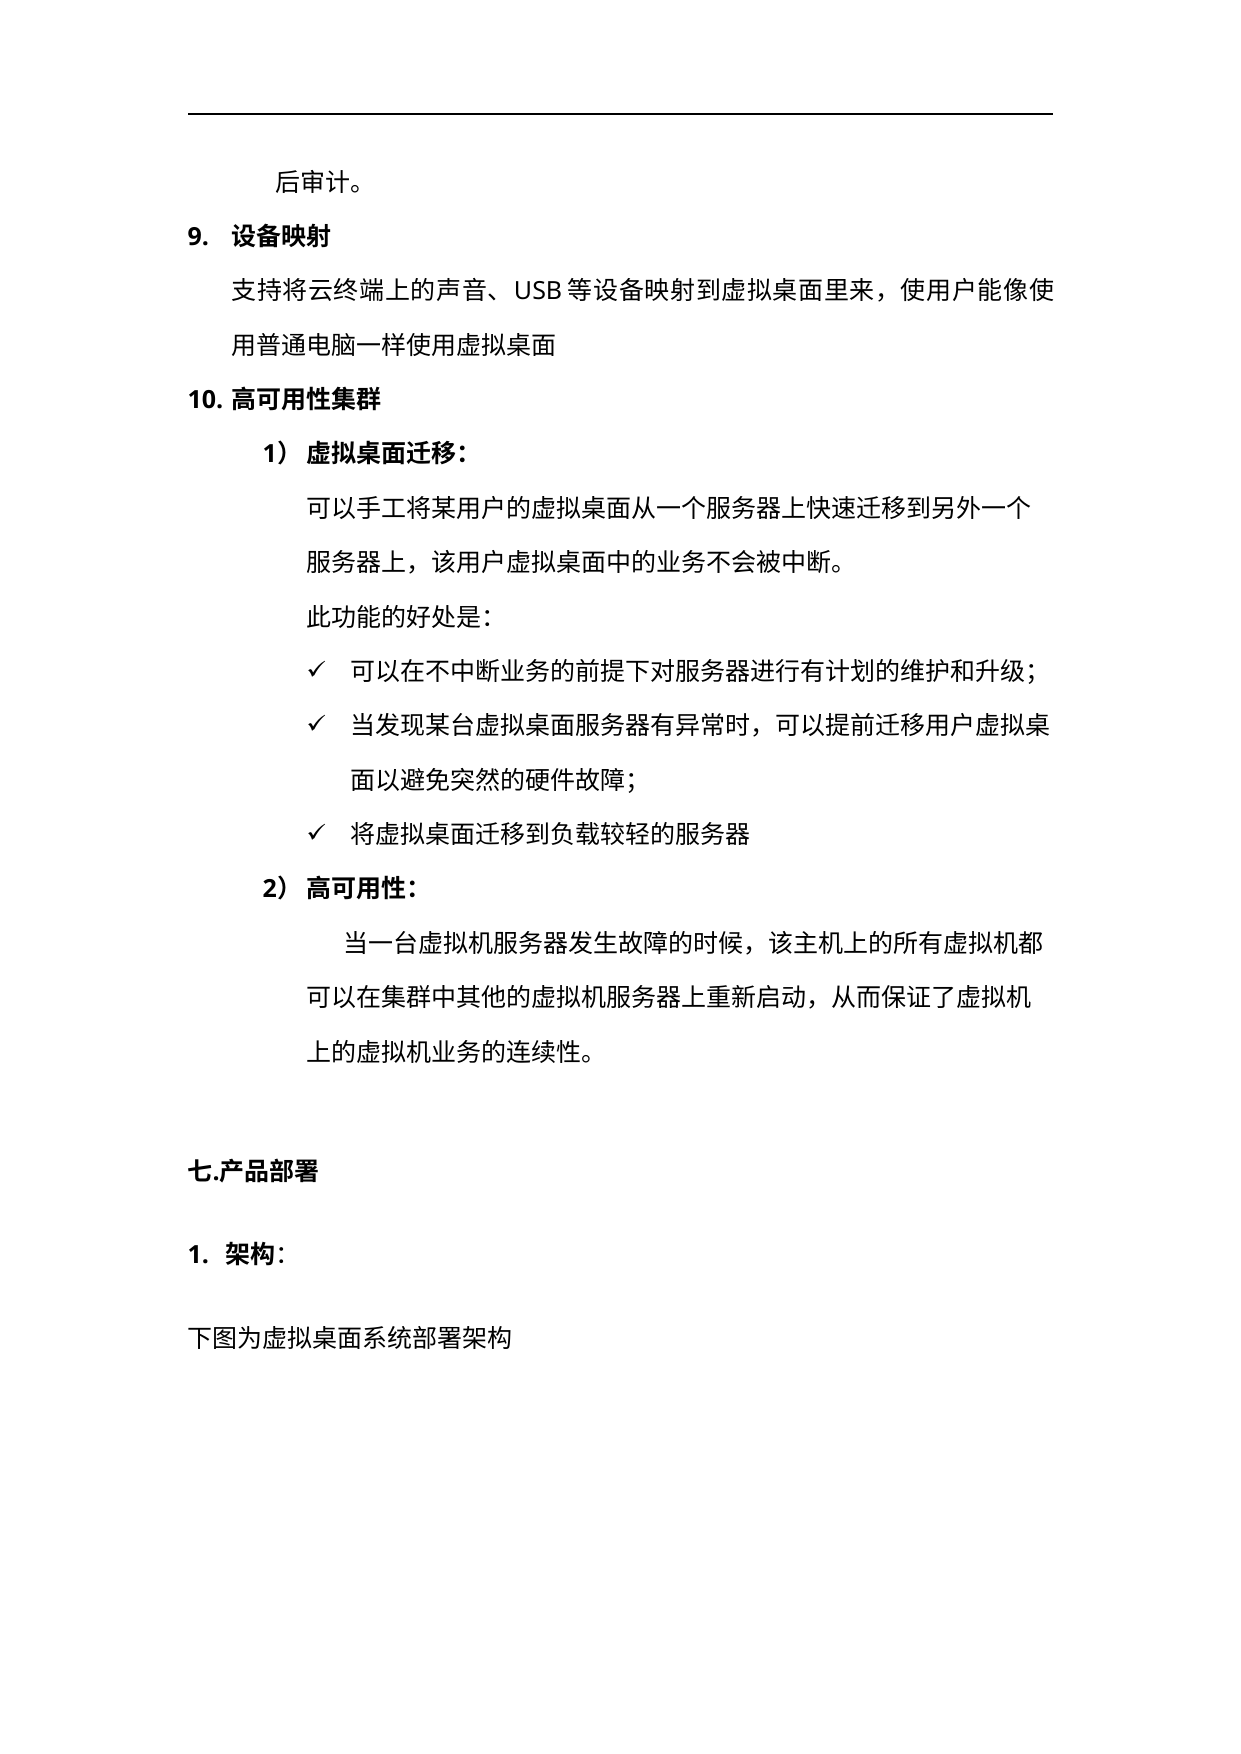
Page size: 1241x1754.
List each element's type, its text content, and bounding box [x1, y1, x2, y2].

list 当一台虚拟机服务器发生故障的时候，该主机上的所有虚拟机都可以在集群中其他的虚拟机服务器上重新启动，从而保证了虚拟机上的虚拟机业务的连续性。 [306, 923, 1053, 1068]
list 设备映射 [187, 216, 1053, 253]
list 架构： [187, 1221, 1053, 1286]
list 高可用性集群 [187, 379, 1053, 416]
list 可以手工将某用户的虚拟桌面从一个服务器上快速迁移到另外一个服务器上，该用户虚拟桌面中的业务不会被中断。 [306, 488, 1053, 579]
list 支持将云终端上的声音、USB等设备映射到虚拟桌面里来，使用户能像使用普通电脑一样使用虚拟桌面 [231, 271, 1055, 361]
list 将虚拟桌面迁移到负载较轻的服务器 [306, 814, 1053, 851]
list 高可用性： [262, 869, 1053, 905]
list 可以在不中断业务的前提下对服务器进行有计划的维护和升级； [306, 651, 1053, 688]
text 七.产品部署 [187, 1137, 1053, 1202]
list 当发现某台虚拟桌面服务器有异常时，可以提前迁移用户虚拟桌面以避免突然的硬件故障； [306, 706, 1053, 796]
list 虚拟桌面迁移： [262, 434, 1053, 470]
list 此功能的好处是： [306, 597, 1053, 633]
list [231, 162, 1055, 198]
text 下图为虚拟桌面系统部署架构 [187, 1304, 1053, 1369]
